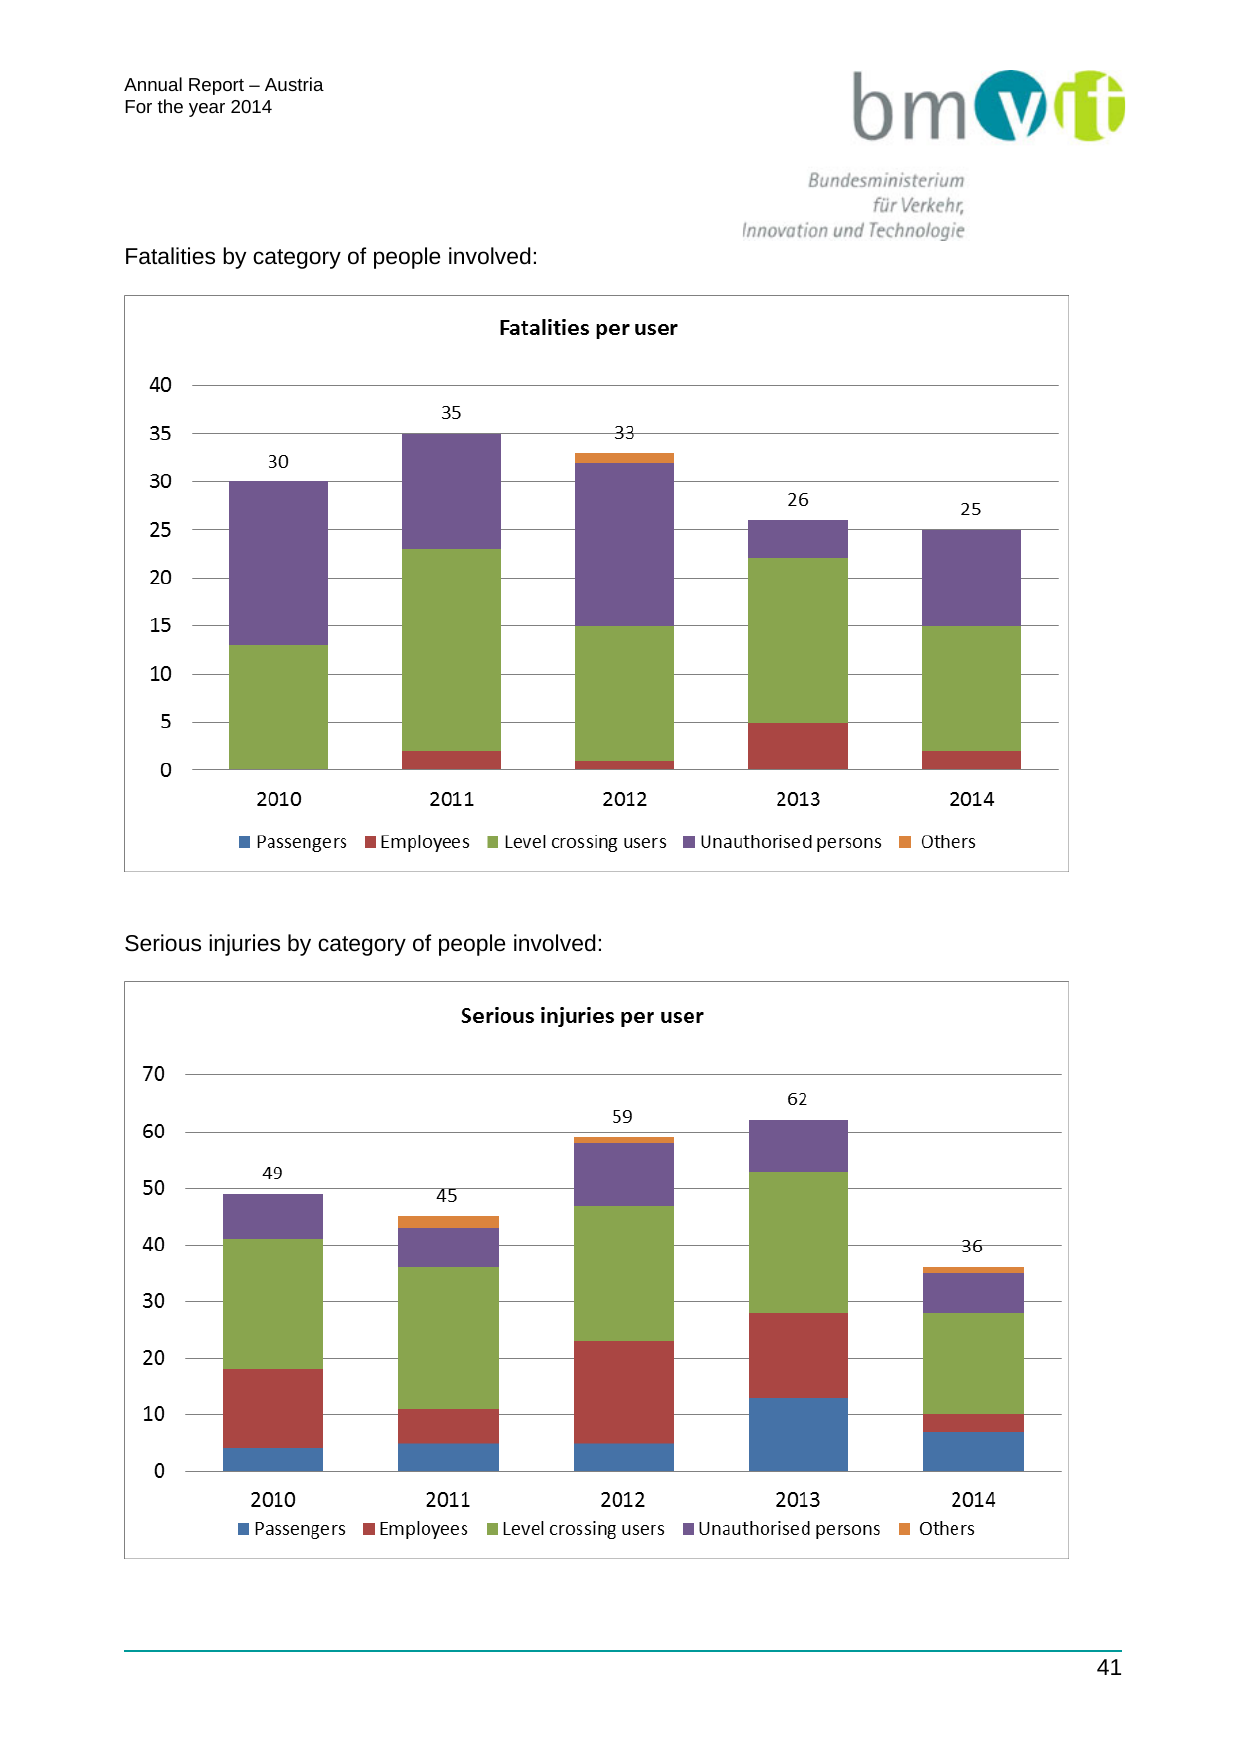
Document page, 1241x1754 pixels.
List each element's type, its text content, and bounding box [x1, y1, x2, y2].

picture [742, 70, 1126, 241]
picture [124, 295, 1069, 872]
text Fatalities by category of people involved: [124, 243, 1122, 270]
text Serious injuries by category of people involved: [124, 929, 1122, 956]
picture [124, 981, 1069, 1559]
